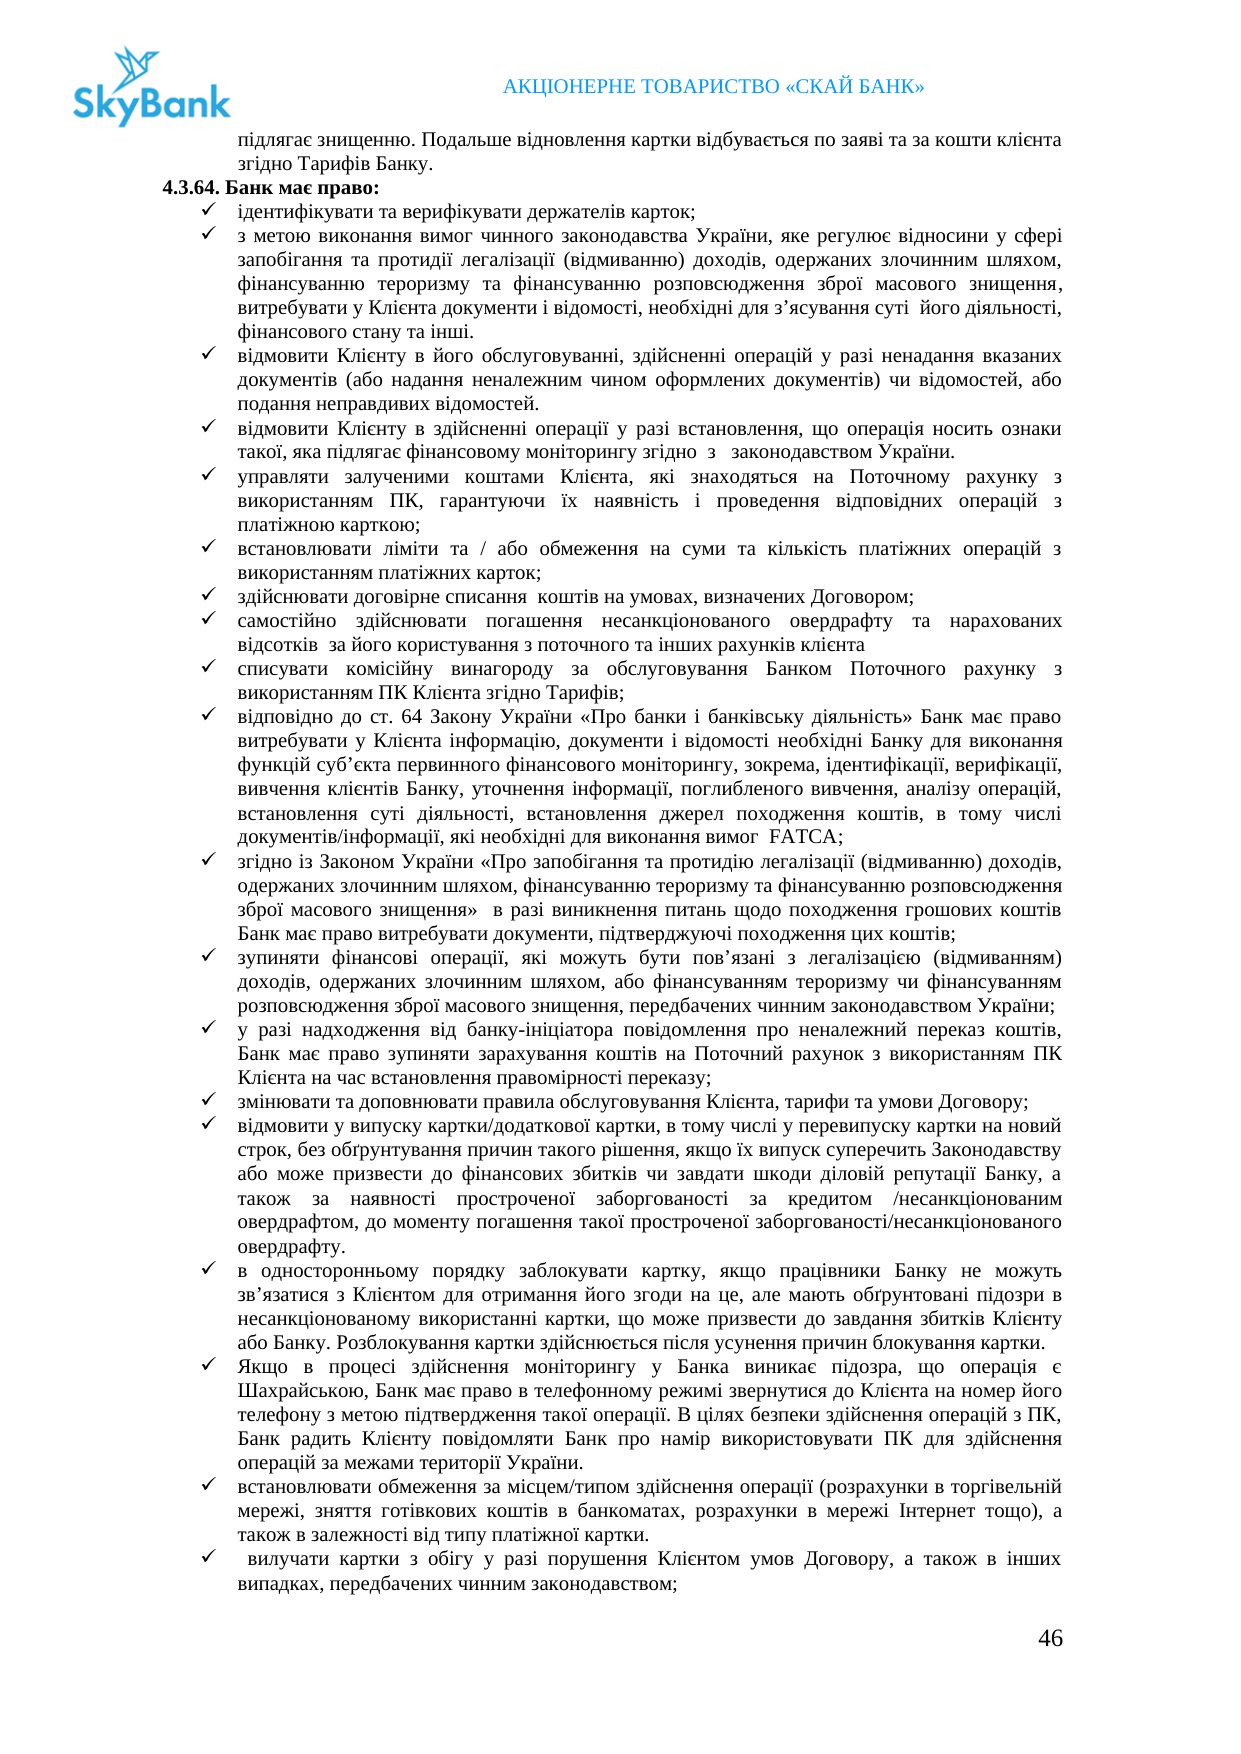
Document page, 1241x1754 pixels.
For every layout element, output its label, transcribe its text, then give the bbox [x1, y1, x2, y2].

list в односторонньому порядку заблокувати картку, якщо працівники Банку не можуть зв’язатися з Клієнтом для отримання його згоди на це, але мають обґрунтовані підозри в несанкціонованому використанні картки, що може призвести до завдання збитків Клієнту або Банку. Розблокування картки здійснюється після усунення причин блокування картки. [200, 1258, 1063, 1354]
list здійснювати договірне списання коштів на умовах, визначених Договором; [200, 584, 1063, 608]
list відмовити у випуску картки/додаткової картки, в тому числі у перевипуску картки на новий строк, без обґрунтування причин такого рішення, якщо їх випуск суперечить Законодавству або може призвести до фінансових збитків чи завдати шкоди діловій репутації Банку, а також за наявності простроченої заборгованості за кредитом /несанкціонованим овердрафтом, до моменту погашення такої простроченої заборгованості/несанкціонованого овердрафту. [200, 1113, 1063, 1258]
list Якщо в процесі здійснення моніторингу у Банка виникає підозра, що операція є Шахрайською, Банк має право в телефонному режимі звернутися до Клієнта на номер його телефону з метою підтвердження такої операції. В цілях безпеки здійснення операцій з ПК, Банк радить Клієнту повідомляти Банк про намір використовувати ПК для здійснення операцій за межами території України. [200, 1354, 1063, 1474]
list відмовити Клієнту в його обслуговуванні, здійсненні операцій у разі ненадання вказаних документів (або надання неналежним чином оформлених документів) чи відомостей, або подання неправдивих відомостей. [200, 343, 1063, 415]
list вилучати картки з обігу у разі порушення Клієнтом умов Договору, а також в інших випадках, передбачених чинним законодавством; [200, 1546, 1063, 1594]
list управляти залученими коштами Клієнта, які знаходяться на Поточному рахунку з використанням ПК, гарантуючи їх наявність і проведення відповідних операцій з платіжною карткою; [200, 463, 1063, 536]
list у разі надходження від банку-ініціатора повідомлення про неналежний переказ коштів, Банк має право зупиняти зарахування коштів на Поточний рахунок з використанням ПК Клієнта на час встановлення правомірності переказу; [200, 1017, 1063, 1089]
list встановлювати обмеження за місцем/типом здійснення операції (розрахунки в торгівельній мережі, зняття готівкових коштів в банкоматах, розрахунки в мережі Інтернет тощо), а також в залежності від типу платіжної картки. [200, 1474, 1063, 1546]
list зупиняти фінансові операції, які можуть бути пов’язані з легалізацією (відмиванням) доходів, одержаних злочинним шляхом, або фінансуванням тероризму чи фінансуванням розповсюдження зброї масового знищення, передбачених чинним законодавством України; [200, 945, 1063, 1017]
list 4.3.64. Банк має право: [89, 175, 1063, 199]
list самостійно здійснювати погашення несанкціонованого овердрафту та нарахованих відсотків за його користування з поточного та інших рахунків клієнта [200, 608, 1063, 656]
list списувати комісійну винагороду за обслуговування Банком Поточного рахунку з використанням ПК Клієнта згідно Тарифів; [200, 656, 1063, 704]
picture [53, 35, 261, 140]
list відмовити Клієнту в здійсненні операції у разі встановлення, що операція носить ознаки такої, яка підлягає фінансовому моніторингу згідно з законодавством України. [200, 415, 1063, 463]
list згідно із Законом України «Про запобігання та протидію легалізації (відмиванню) доходів, одержаних злочинним шляхом, фінансуванню тероризму та фінансуванню розповсюдження зброї масового знищення» в разі виникнення питань щодо походження грошових коштів Банк має право витребувати документи, підтверджуючі походження цих коштів; [200, 848, 1063, 945]
list встановлювати ліміти та / або обмеження на суми та кількість платіжних операцій з використанням платіжних карток; [200, 536, 1063, 584]
list змінювати та доповнювати правила обслуговування Клієнта, тарифи та умови Договору; [200, 1089, 1063, 1113]
list з метою виконання вимог чинного законодавства України, яке регулює відносини у сфері запобігання та протидії легалізації (відмиванню) доходів, одержаних злочинним шляхом, фінансуванню тероризму та фінансуванню розповсюдження зброї масового знищення, витребувати у Клієнта документи і відомості, необхідні для з’ясування суті його діяльності, фінансового стану та інші. [200, 223, 1063, 343]
list ідентифікувати та верифікувати держателів карток; [200, 199, 1063, 223]
list відповідно до ст. 64 Закону України «Про банки і банківську діяльність» Банк має право витребувати у Клієнта інформацію, документи і відомості необхідні Банку для виконання функцій суб’єкта первинного фінансового моніторингу, зокрема, ідентифікації, верифікації, вивчення клієнтів Банку, уточнення інформації, поглибленого вивчення, аналізу операцій, встановлення суті діяльності, встановлення джерел походження коштів, в тому числі документів/інформації, які необхідні для виконання вимог FATCA; [200, 704, 1063, 848]
